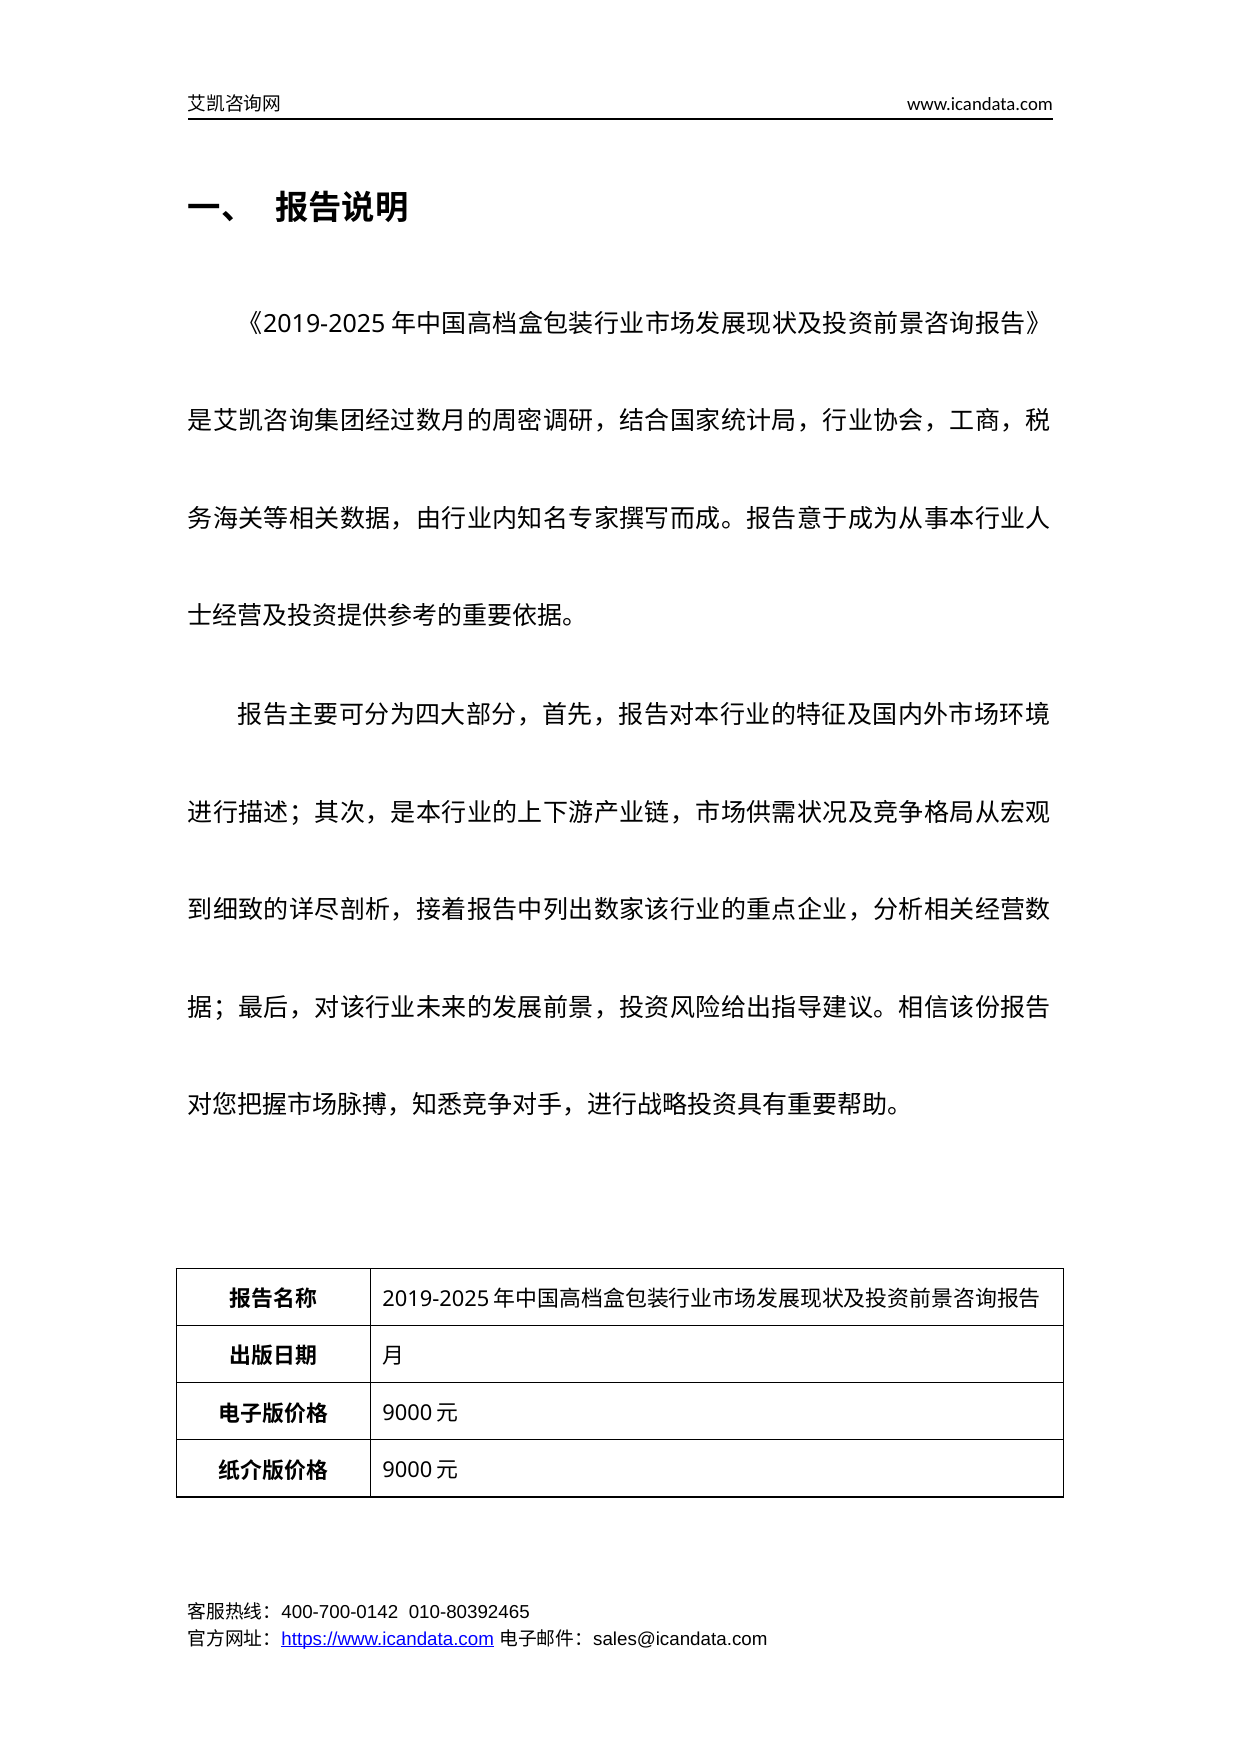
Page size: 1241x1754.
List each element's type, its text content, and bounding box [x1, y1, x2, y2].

text 《2019-2025年中国高档盒包装行业市场发展现状及投资前景咨询报告》是艾凯咨询集团经过数月的周密调研，结合国家统计局，行业协会，工商，税务海关等相关数据，由行业内知名专家撰写而成。报告意于成为从事本行业人士经营及投资提供参考的重要依据。 [187, 289, 1053, 646]
table_cell 出版日期 [177, 1326, 370, 1382]
table_cell 电子版价格 [177, 1383, 370, 1439]
table_cell 月 [371, 1326, 1063, 1382]
subtitle 报告说明 [187, 172, 1053, 237]
table_header 2019-2025年中国高档盒包装行业市场发展现状及投资前景咨询报告 [371, 1269, 1063, 1325]
table_header 报告名称 [177, 1269, 370, 1325]
text 报告主要可分为四大部分，首先，报告对本行业的特征及国内外市场环境进行描述；其次，是本行业的上下游产业链，市场供需状况及竞争格局从宏观到细致的详尽剖析，接着报告中列出数家该行业的重点企业，分析相关经营数据；最后，对该行业未来的发展前景，投资风险给出指导建议。相信该份报告对您把握市场脉搏，知悉竞争对手，进行战略投资具有重要帮助。 [187, 681, 1053, 1136]
table_cell 9000元 [371, 1383, 1063, 1439]
table_cell 9000元 [371, 1440, 1063, 1496]
table_cell 纸介版价格 [177, 1440, 370, 1496]
